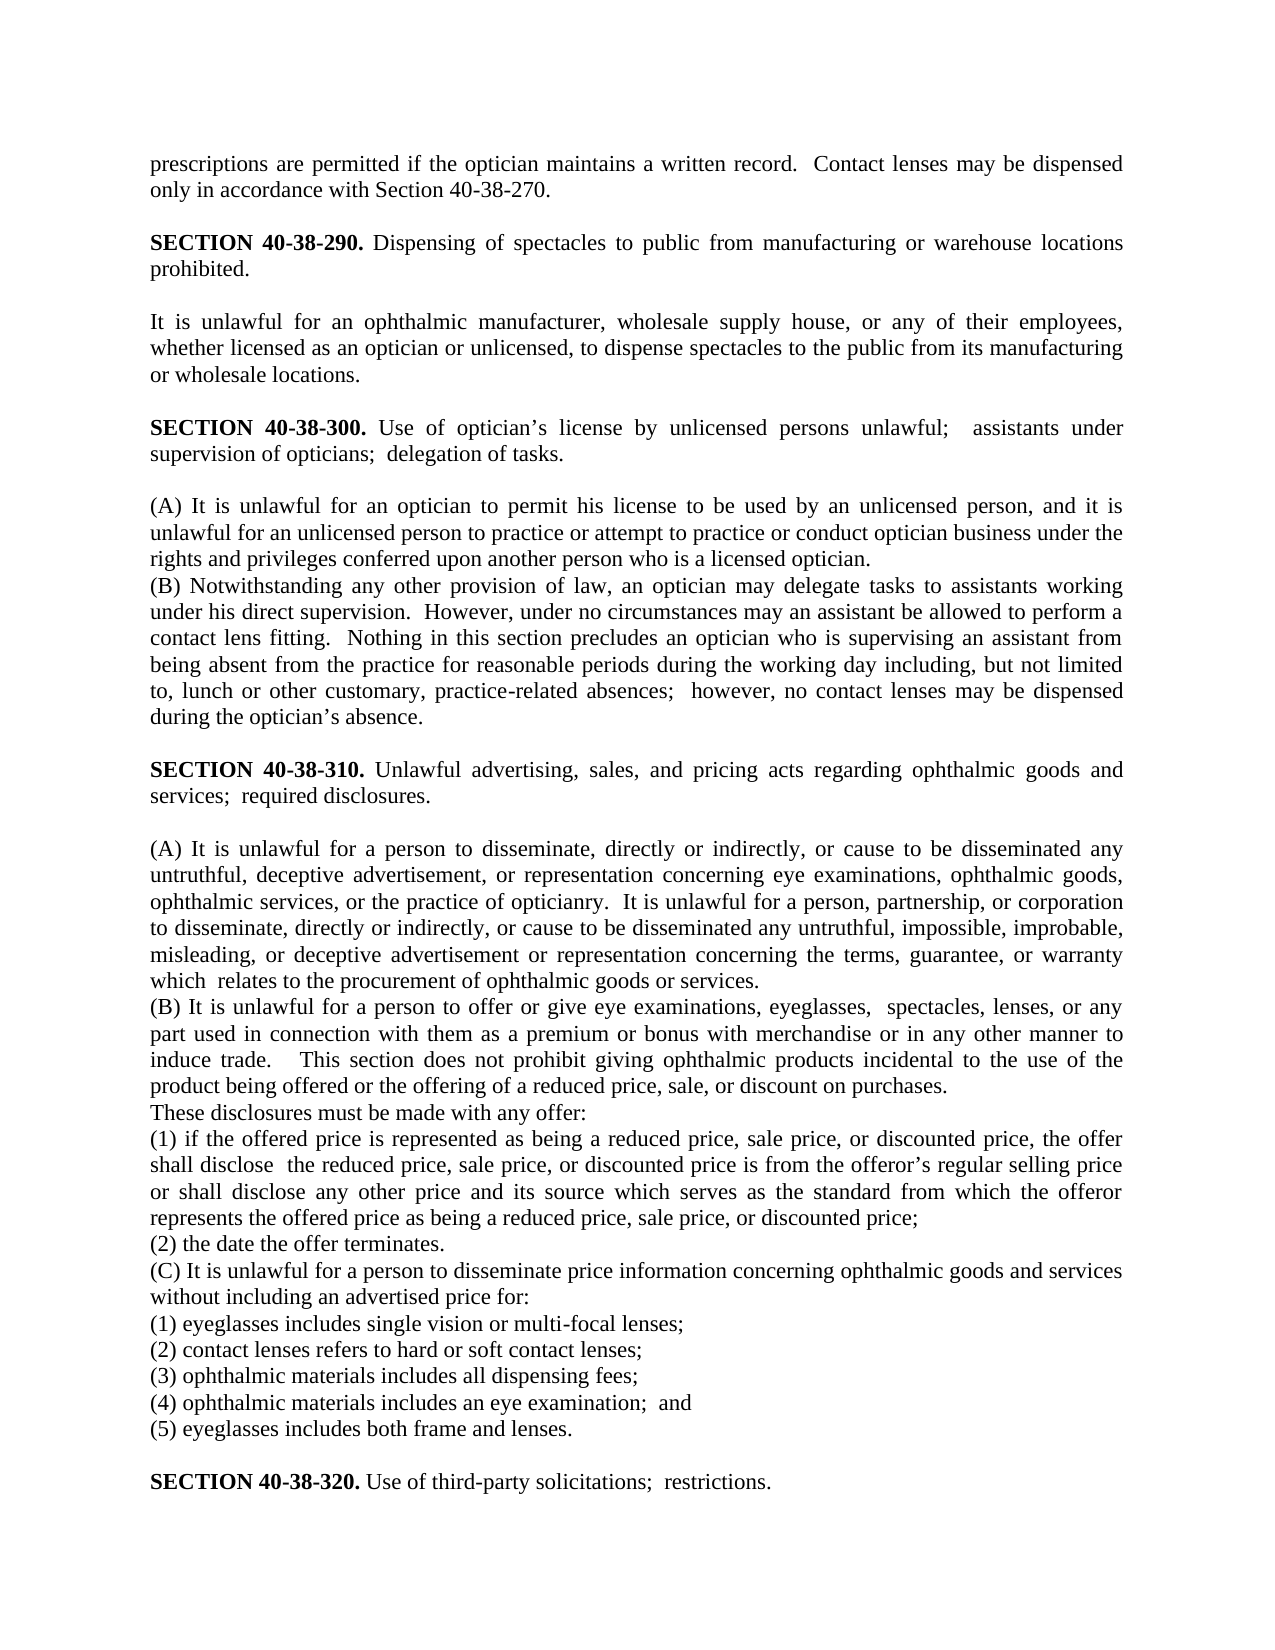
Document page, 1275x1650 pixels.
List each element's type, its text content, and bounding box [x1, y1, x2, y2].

text (4) ophthalmic materials includes an eye examination; and [150, 1389, 1125, 1415]
text (B) It is unlawful for a person to offer or give eye examinations, eyeglasses, spectacles, lenses, or any part used in connection with them as a premium or bonus with merchandise or in any other manner to induce trade. This section does not prohibit giving ophthalmic products incidental to the use of the product being offered or the offering of a reduced price, sale, or discount on purchases. [150, 993, 1125, 1099]
text (5) eyeglasses includes both frame and lenses. [150, 1415, 1125, 1441]
text It is unlawful for an ophthalmic manufacturer, wholesale supply house, or any of their employees, whether licensed as an optician or unlicensed, to dispense spectacles to the public from its manufacturing or wholesale locations. [150, 308, 1125, 387]
text (A) It is unlawful for a person to disseminate, directly or indirectly, or cause to be disseminated any untruthful, deceptive advertisement, or representation concerning eye examinations, ophthalmic goods, ophthalmic services, or the practice of opticianry. It is unlawful for a person, partnership, or corporation to disseminate, directly or indirectly, or cause to be disseminated any untruthful, impossible, improbable, misleading, or deceptive advertisement or representation concerning the terms, guarantee, or warranty which relates to the procurement of ophthalmic goods or services. [150, 835, 1125, 993]
text (2) the date the offer terminates. [150, 1231, 1125, 1257]
text (A) It is unlawful for an optician to permit his license to be used by an unlicensed person, and it is unlawful for an unlicensed person to practice or attempt to practice or conduct optician business under the rights and privileges conferred upon another person who is a licensed optician. [150, 493, 1125, 572]
text SECTION 40-38-310. Unlawful advertising, sales, and pricing acts regarding ophthalmic goods and services; required disclosures. [150, 756, 1125, 809]
text These disclosures must be made with any offer: [150, 1099, 1125, 1125]
text (C) It is unlawful for a person to disseminate price information concerning ophthalmic goods and services without including an advertised price for: [150, 1257, 1125, 1309]
text SECTION 40-38-320. Use of third-party solicitations; restrictions. [150, 1468, 1125, 1494]
text (1) eyeglasses includes single vision or multi-focal lenses; [150, 1309, 1125, 1336]
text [150, 150, 1125, 203]
text (B) Notwithstanding any other provision of law, an optician may delegate tasks to assistants working under his direct supervision. However, under no circumstances may an assistant be allowed to perform a contact lens fitting. Nothing in this section precludes an optician who is supervising an assistant from being absent from the practice for reasonable periods during the working day including, but not limited to, lunch or other customary, practice-related absences; however, no contact lenses may be dispensed during the optician’s absence. [150, 572, 1125, 730]
text (3) ophthalmic materials includes all dispensing fees; [150, 1362, 1125, 1389]
text (2) contact lenses refers to hard or soft contact lenses; [150, 1336, 1125, 1362]
text (1) if the offered price is represented as being a reduced price, sale price, or discounted price, the offer shall disclose the reduced price, sale price, or discounted price is from the offeror’s regular selling price or shall disclose any other price and its source which serves as the standard from which the offeror represents the offered price as being a reduced price, sale price, or discounted price; [150, 1125, 1125, 1231]
text SECTION 40-38-300. Use of optician’s license by unlicensed persons unlawful; assistants under supervision of opticians; delegation of tasks. [150, 413, 1125, 466]
text SECTION 40-38-290. Dispensing of spectacles to public from manufacturing or warehouse locations prohibited. [150, 229, 1125, 282]
